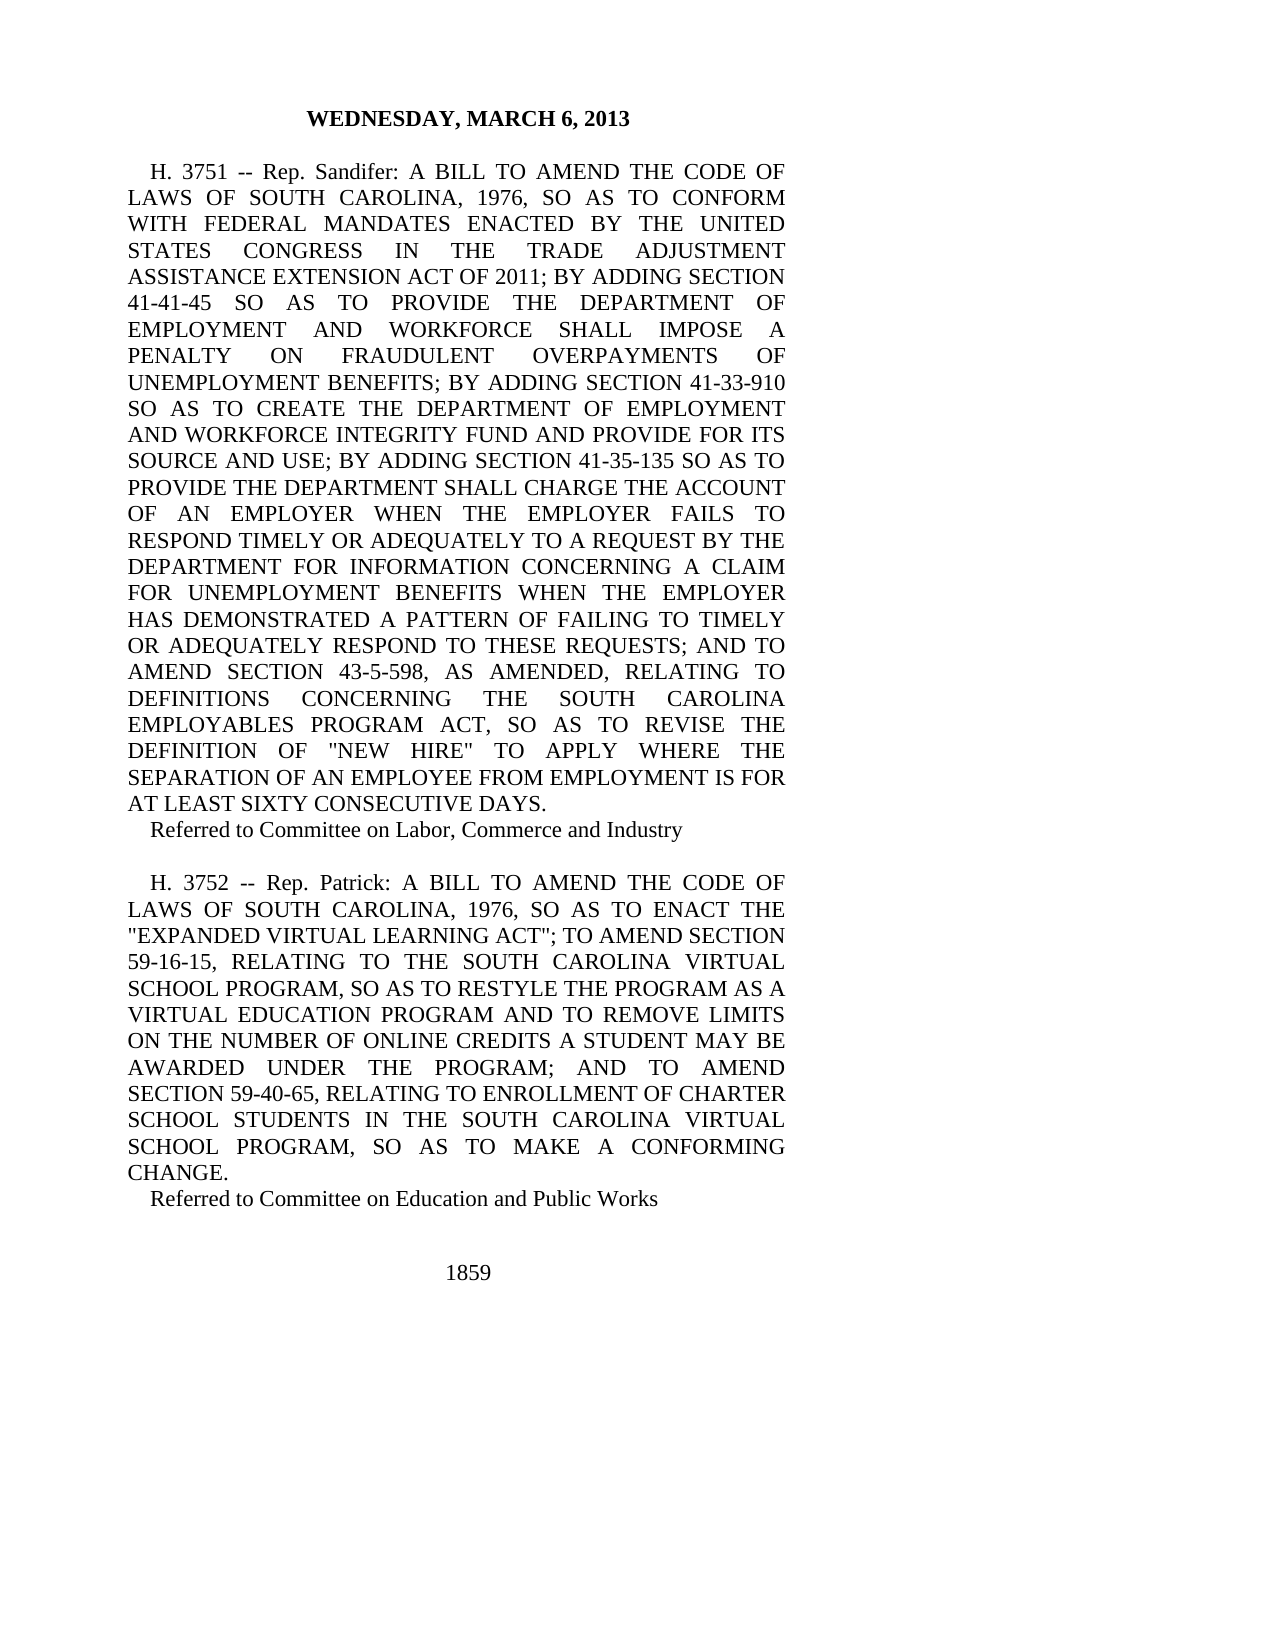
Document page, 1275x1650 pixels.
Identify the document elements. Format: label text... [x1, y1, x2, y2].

text H. 3752 -- Rep. Patrick: A BILL TO AMEND THE CODE OF LAWS OF SOUTH CAROLINA, 1976, SO AS TO ENACT THE "EXPANDED VIRTUAL LEARNING ACT"; TO AMEND SECTION 59-16-15, RELATING TO THE SOUTH CAROLINA VIRTUAL SCHOOL PROGRAM, SO AS TO RESTYLE THE PROGRAM AS A VIRTUAL EDUCATION PROGRAM AND TO REMOVE LIMITS ON THE NUMBER OF ONLINE CREDITS A STUDENT MAY BE AWARDED UNDER THE PROGRAM; AND TO AMEND SECTION 59-40-65, RELATING TO ENROLLMENT OF CHARTER SCHOOL STUDENTS IN THE SOUTH CAROLINA VIRTUAL SCHOOL PROGRAM, SO AS TO MAKE A CONFORMING CHANGE. [127, 869, 786, 1186]
text Referred to Committee on Labor, Commerce and Industry [127, 817, 786, 843]
text Referred to Committee on Education and Public Works [127, 1186, 786, 1212]
text H. 3751 -- Rep. Sandifer: A BILL TO AMEND THE CODE OF LAWS OF SOUTH CAROLINA, 1976, SO AS TO CONFORM WITH FEDERAL MANDATES ENACTED BY THE UNITED STATES CONGRESS IN THE TRADE ADJUSTMENT ASSISTANCE EXTENSION ACT OF 2011; BY ADDING SECTION 41-41-45 SO AS TO PROVIDE THE DEPARTMENT OF EMPLOYMENT AND WORKFORCE SHALL IMPOSE A PENALTY ON FRAUDULENT OVERPAYMENTS OF UNEMPLOYMENT BENEFITS; BY ADDING SECTION 41-33-910 SO AS TO CREATE THE DEPARTMENT OF EMPLOYMENT AND WORKFORCE INTEGRITY FUND AND PROVIDE FOR ITS SOURCE AND USE; BY ADDING SECTION 41-35-135 SO AS TO PROVIDE THE DEPARTMENT SHALL CHARGE THE ACCOUNT OF AN EMPLOYER WHEN THE EMPLOYER FAILS TO RESPOND TIMELY OR ADEQUATELY TO A REQUEST BY THE DEPARTMENT FOR INFORMATION CONCERNING A CLAIM FOR UNEMPLOYMENT BENEFITS WHEN THE EMPLOYER HAS DEMONSTRATED A PATTERN OF FAILING TO TIMELY OR ADEQUATELY RESPOND TO THESE REQUESTS; AND TO AMEND SECTION 43-5-598, AS AMENDED, RELATING TO DEFINITIONS CONCERNING THE SOUTH CAROLINA EMPLOYABLES PROGRAM ACT, SO AS TO REVISE THE DEFINITION OF "NEW HIRE" TO APPLY WHERE THE SEPARATION OF AN EMPLOYEE FROM EMPLOYMENT IS FOR AT LEAST SIXTY CONSECUTIVE DAYS. [127, 158, 786, 817]
